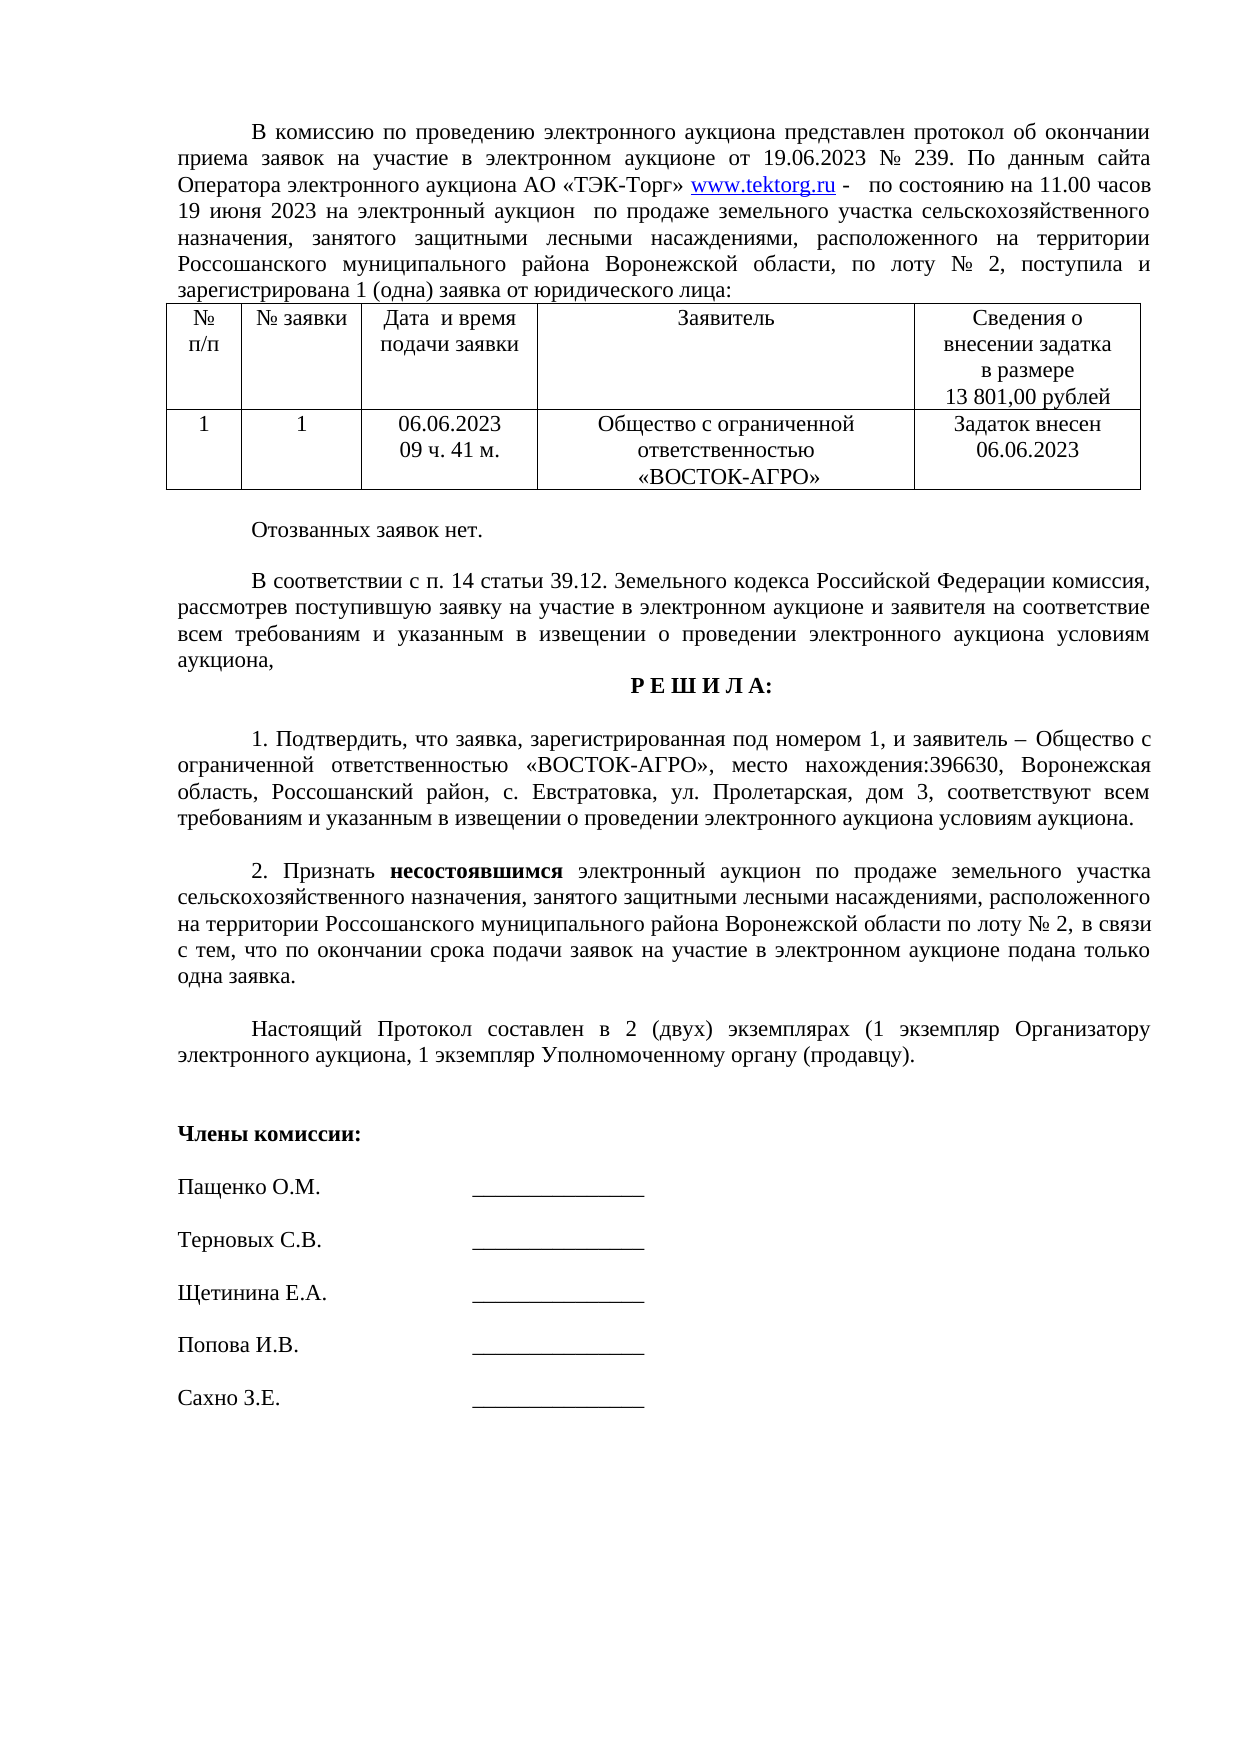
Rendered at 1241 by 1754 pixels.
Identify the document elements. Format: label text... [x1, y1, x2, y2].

text Настоящий Протокол составлен в 2 (двух) экземплярах (1 экземпляр Организатору электронного аукциона, 1 экземпляр Уполномоченному органу (продавцу). [177, 1015, 1152, 1068]
text Попова И.В. _______________ [177, 1331, 1152, 1358]
text Сахно З.Е. _______________ [177, 1384, 1152, 1410]
subtitle В соответствии с п. 14 статьи 39.12. Земельного кодекса Российской Федерации комиссия, рассмотрев поступившую заявку на участие в электронном аукционе и заявителя на соответствие всем требованиям и указанным в извещении о проведении электронного аукциона условиям аукциона, [177, 567, 1152, 672]
text 2. Признать несостоявшимся электронный аукцион по продаже земельного участка сельскохозяйственного назначения, занятого защитными лесными насаждениями, расположенного на территории Россошанского муниципального района Воронежской области по лоту № 2, в связи с тем, что по окончании срока подачи заявок на участие в электронном аукционе подана только одна заявка. [177, 857, 1152, 989]
text Отозванных заявок нет. [177, 517, 1152, 543]
text 1. Подтвердить, что заявка, зарегистрированная под номером 1, и заявитель – Общество с ограниченной ответственностью «ВОСТОК-АГРО», место нахождения:396630, Воронежская область, Россошанский район, с. Евстратовка, ул. Пролетарская, дом 3, соответствуют всем требованиям и указанным в извещении о проведении электронного аукциона условиям аукциона. [177, 725, 1152, 831]
table_header № п/п [167, 304, 241, 409]
table_cell 1 [242, 410, 361, 489]
text Пащенко О.М. _______________ [177, 1173, 1152, 1199]
table_header Сведения о внесении задатка в размере 13 801,00 рублей [915, 304, 1140, 409]
text Р Е Ш И Л А: [177, 672, 1152, 699]
text В комиссию по проведению электронного аукциона представлен протокол об окончании приема заявок на участие в электронном аукционе от 19.06.2023 № 239. По данным сайта Оператора электронного аукциона АО «ТЭК-Торг» www.tektorg.ru - по состоянию на 11.00 часов 19 июня 2023 на электронный аукцион по продаже земельного участка сельскохозяйственного назначения, занятого защитными лесными насаждениями, расположенного на территории Россошанского муниципального района Воронежской области, по лоту № 2, поступила и зарегистрирована 1 (одна) заявка от юридического лица: [177, 118, 1152, 303]
table_header Заявитель [538, 304, 914, 409]
text Члены комиссии: [177, 1120, 1152, 1147]
text Терновых С.В. _______________ [177, 1226, 1152, 1252]
table_header Дата и время подачи заявки [362, 304, 537, 409]
text Щетинина Е.А. _______________ [177, 1278, 1152, 1305]
table_cell 1 [167, 410, 241, 489]
table_cell Общество с ограниченной ответственностью «ВОСТОК-АГРО» [538, 410, 914, 489]
table_cell Задаток внесен 06.06.2023 [915, 410, 1140, 489]
table_cell 06.06.2023 09 ч. 41 м. [362, 410, 537, 489]
table_header № заявки [242, 304, 361, 409]
